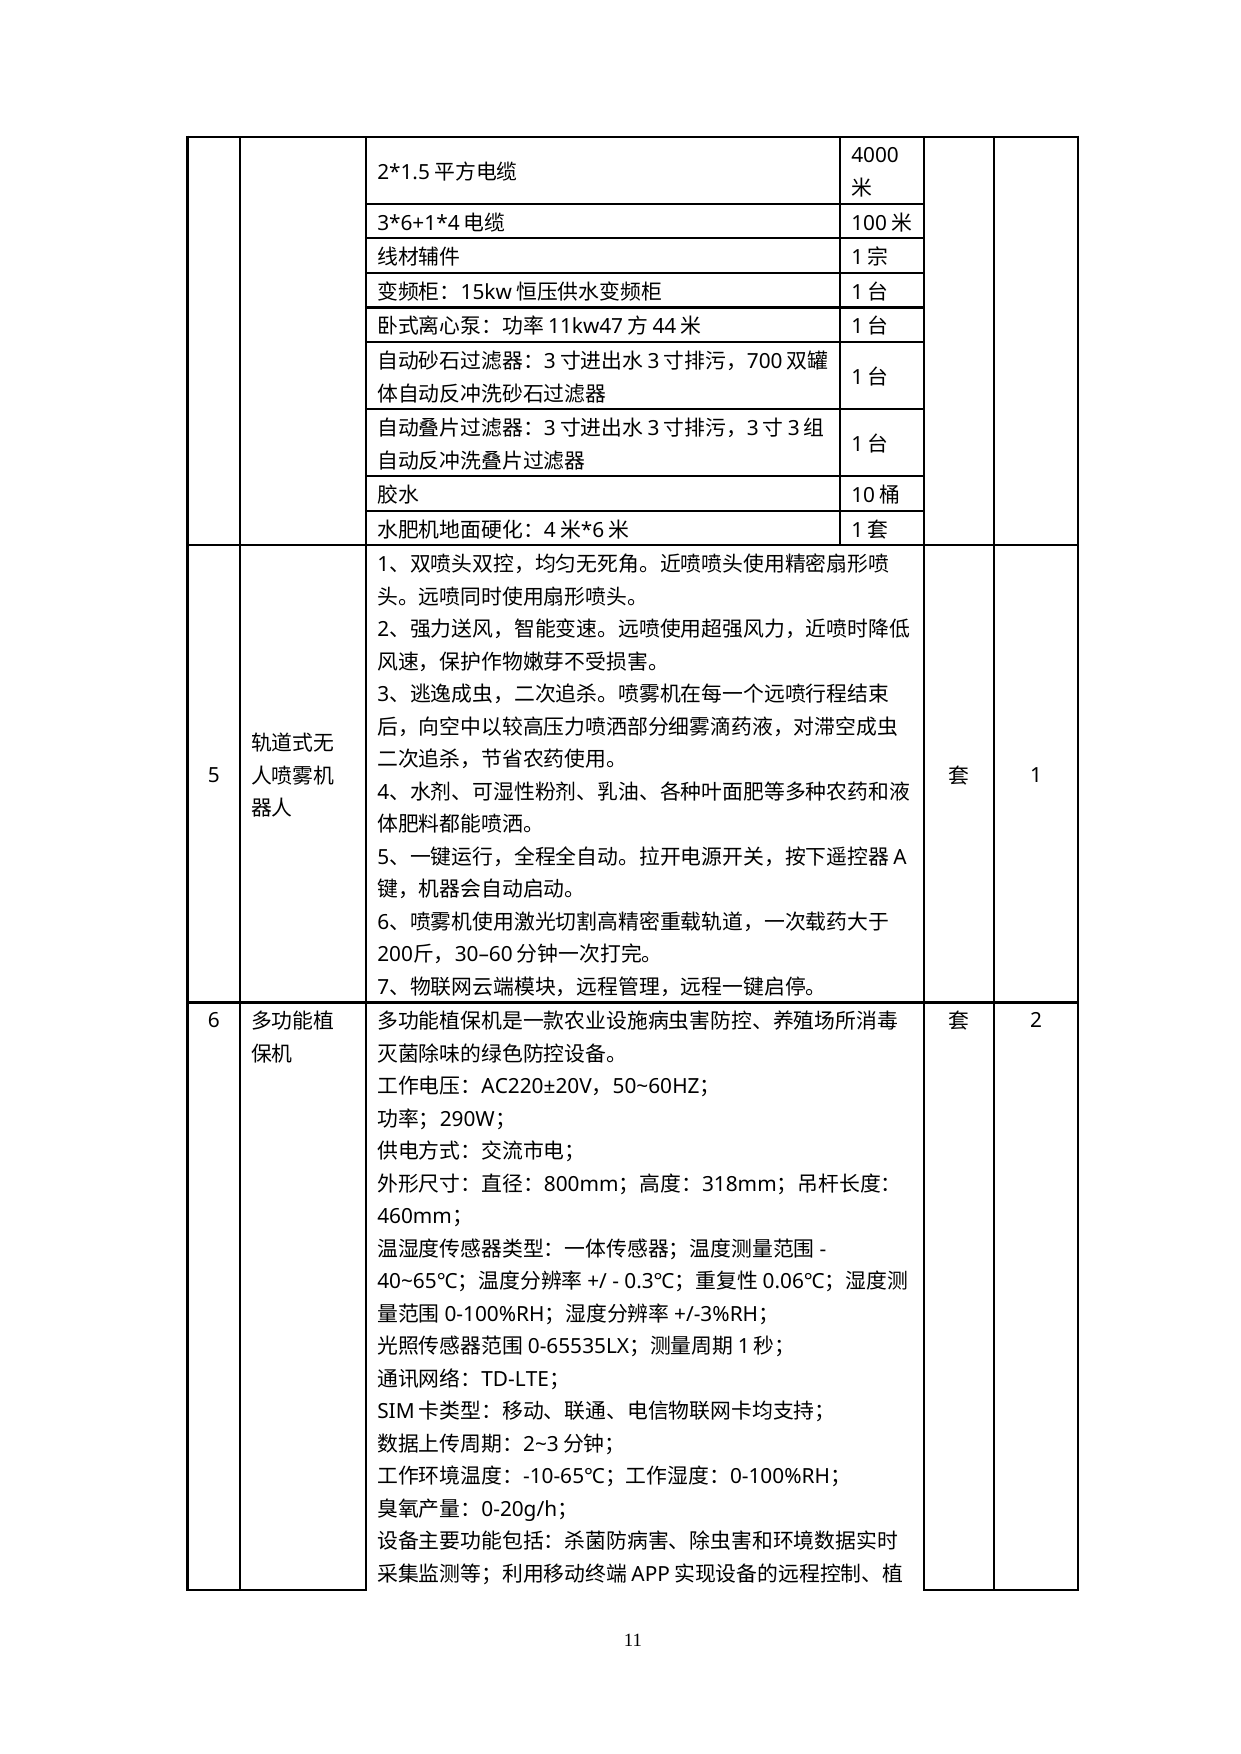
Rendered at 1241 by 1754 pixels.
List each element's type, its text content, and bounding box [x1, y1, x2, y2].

table_cell 胶水 [367, 477, 839, 510]
table_cell 套 [925, 1004, 993, 1588]
table_cell 3*6+1*4电缆 [367, 205, 839, 237]
table_cell 2 [995, 1004, 1077, 1588]
table_cell 10桶 [841, 477, 923, 510]
table_cell 2*1.5平方电缆 [367, 138, 839, 203]
table_cell 变频柜：15kw恒压供水变频柜 [367, 274, 839, 306]
table_cell 水肥机地面硬化：4米*6米 [367, 512, 839, 544]
table_cell 1 [995, 546, 1077, 1001]
table_cell 自动砂石过滤器：3寸进出水3寸排污，700双罐体自动反冲洗砂石过滤器 [367, 343, 839, 408]
table_cell 1台 [841, 309, 923, 341]
table_cell 4000米 [841, 138, 923, 203]
table_cell 卧式离心泵：功率11kw47方44米 [367, 309, 839, 341]
table_cell 1台 [841, 410, 923, 475]
table_cell 100米 [841, 205, 923, 237]
table_cell 5 [189, 546, 239, 1001]
table_cell 多功能植保机 [241, 1004, 365, 1588]
table_cell 套 [925, 546, 993, 1001]
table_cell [367, 1004, 923, 1588]
table_cell 1台 [841, 274, 923, 306]
table_cell 线材辅件 [367, 239, 839, 272]
table_cell 1台 [841, 343, 923, 408]
table_cell 1套 [841, 512, 923, 544]
table_cell 6 [189, 1004, 239, 1588]
table_cell 轨道式无人喷雾机器人 [241, 546, 365, 1001]
table_cell 自动叠片过滤器：3寸进出水3寸排污，3寸3组自动反冲洗叠片过滤器 [367, 410, 839, 475]
table_cell 1宗 [841, 239, 923, 272]
table_cell 1、双喷头双控，均匀⽆死⻆。近喷喷头使⽤精密扇形喷头。远喷同时使⽤扇形喷头。 2、强⼒送⻛，智能变速。远喷使⽤超强⻛⼒，近喷时降低⻛速，保护作物嫩芽不受损害。 3、逃逸成⾍，⼆次追杀。喷雾机在每⼀个远喷⾏程结束后，向空中以较⾼压⼒喷洒部分细雾滴药液，对滞空成⾍⼆次追杀，节省农药使⽤。 4、⽔剂、可湿性粉剂、乳油、各种叶⾯肥等多种农药和液体肥料都能喷洒。 5、⼀键运⾏，全程全⾃动。拉开电源开关，按下遥控器A 键，机器会⾃动启动。 6、喷雾机使⽤激光切割⾼精密重载轨道，⼀次载药大于200⽄，30–60分钟⼀次打完。 7、物联网云端模块，远程管理，远程一键启停。 [367, 546, 923, 1001]
